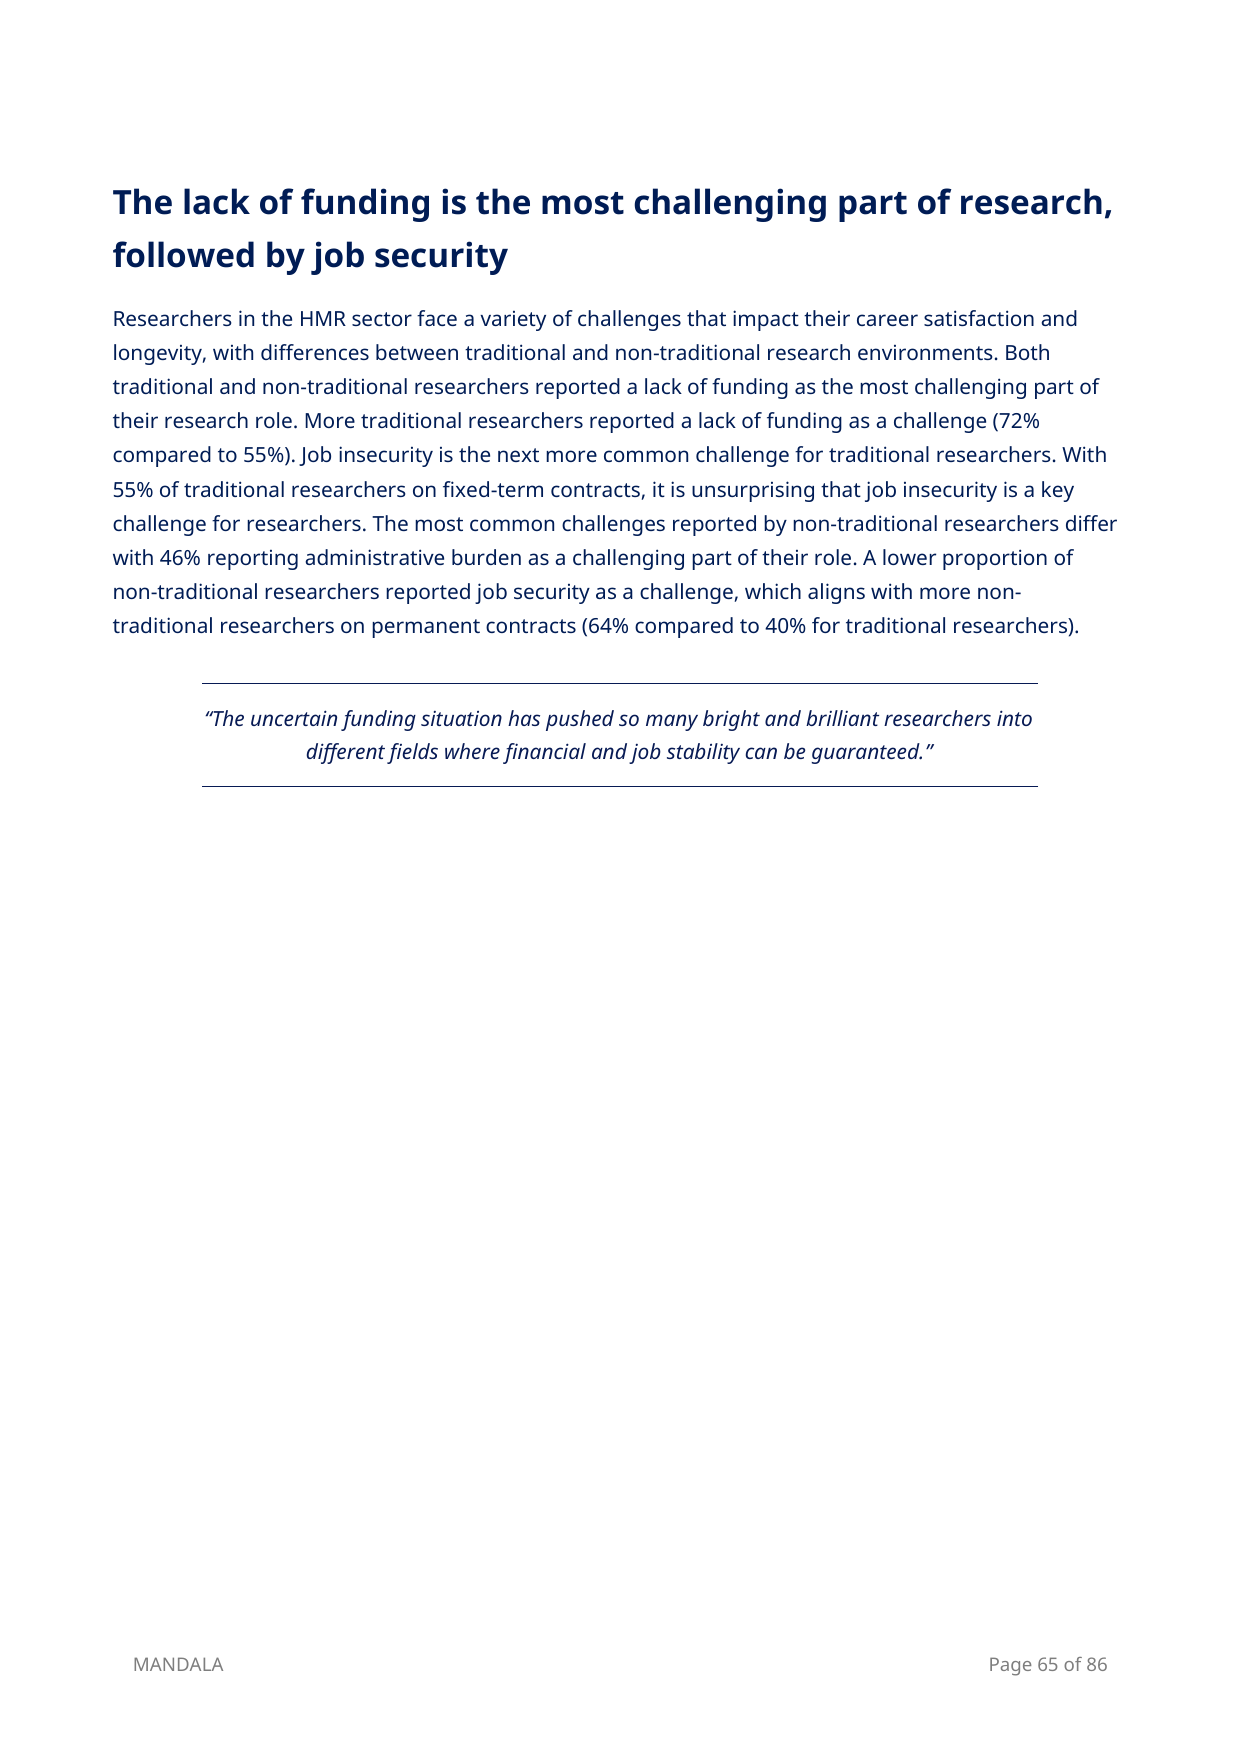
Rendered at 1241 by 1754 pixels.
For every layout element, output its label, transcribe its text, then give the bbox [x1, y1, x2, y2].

text Researchers in the HMR sector face a variety of challenges that impact their career satisfaction and longevity, with differences between traditional and non-traditional research environments. Both traditional and non-traditional researchers reported a lack of funding as the most challenging part of their research role. More traditional researchers reported a lack of funding as a challenge (72% compared to 55%). Job insecurity is the next more common challenge for traditional researchers. With 55% of traditional researchers on fixed-term contracts, it is unsurprising that job insecurity is a key challenge for researchers. The most common challenges reported by non-traditional researchers differ with 46% reporting administrative burden as a challenging part of their role. A lower proportion of non-traditional researchers reported job security as a challenge, which aligns with more non-traditional researchers on permanent contracts (64% compared to 40% for traditional researchers). [112, 304, 1123, 639]
subtitle The lack of funding is the most challenging part of research, followed by job security [112, 179, 1128, 277]
text “The uncertain funding situation has pushed so many bright and brilliant researchers into different fields where financial and job stability can be guaranteed.” [202, 684, 1038, 786]
